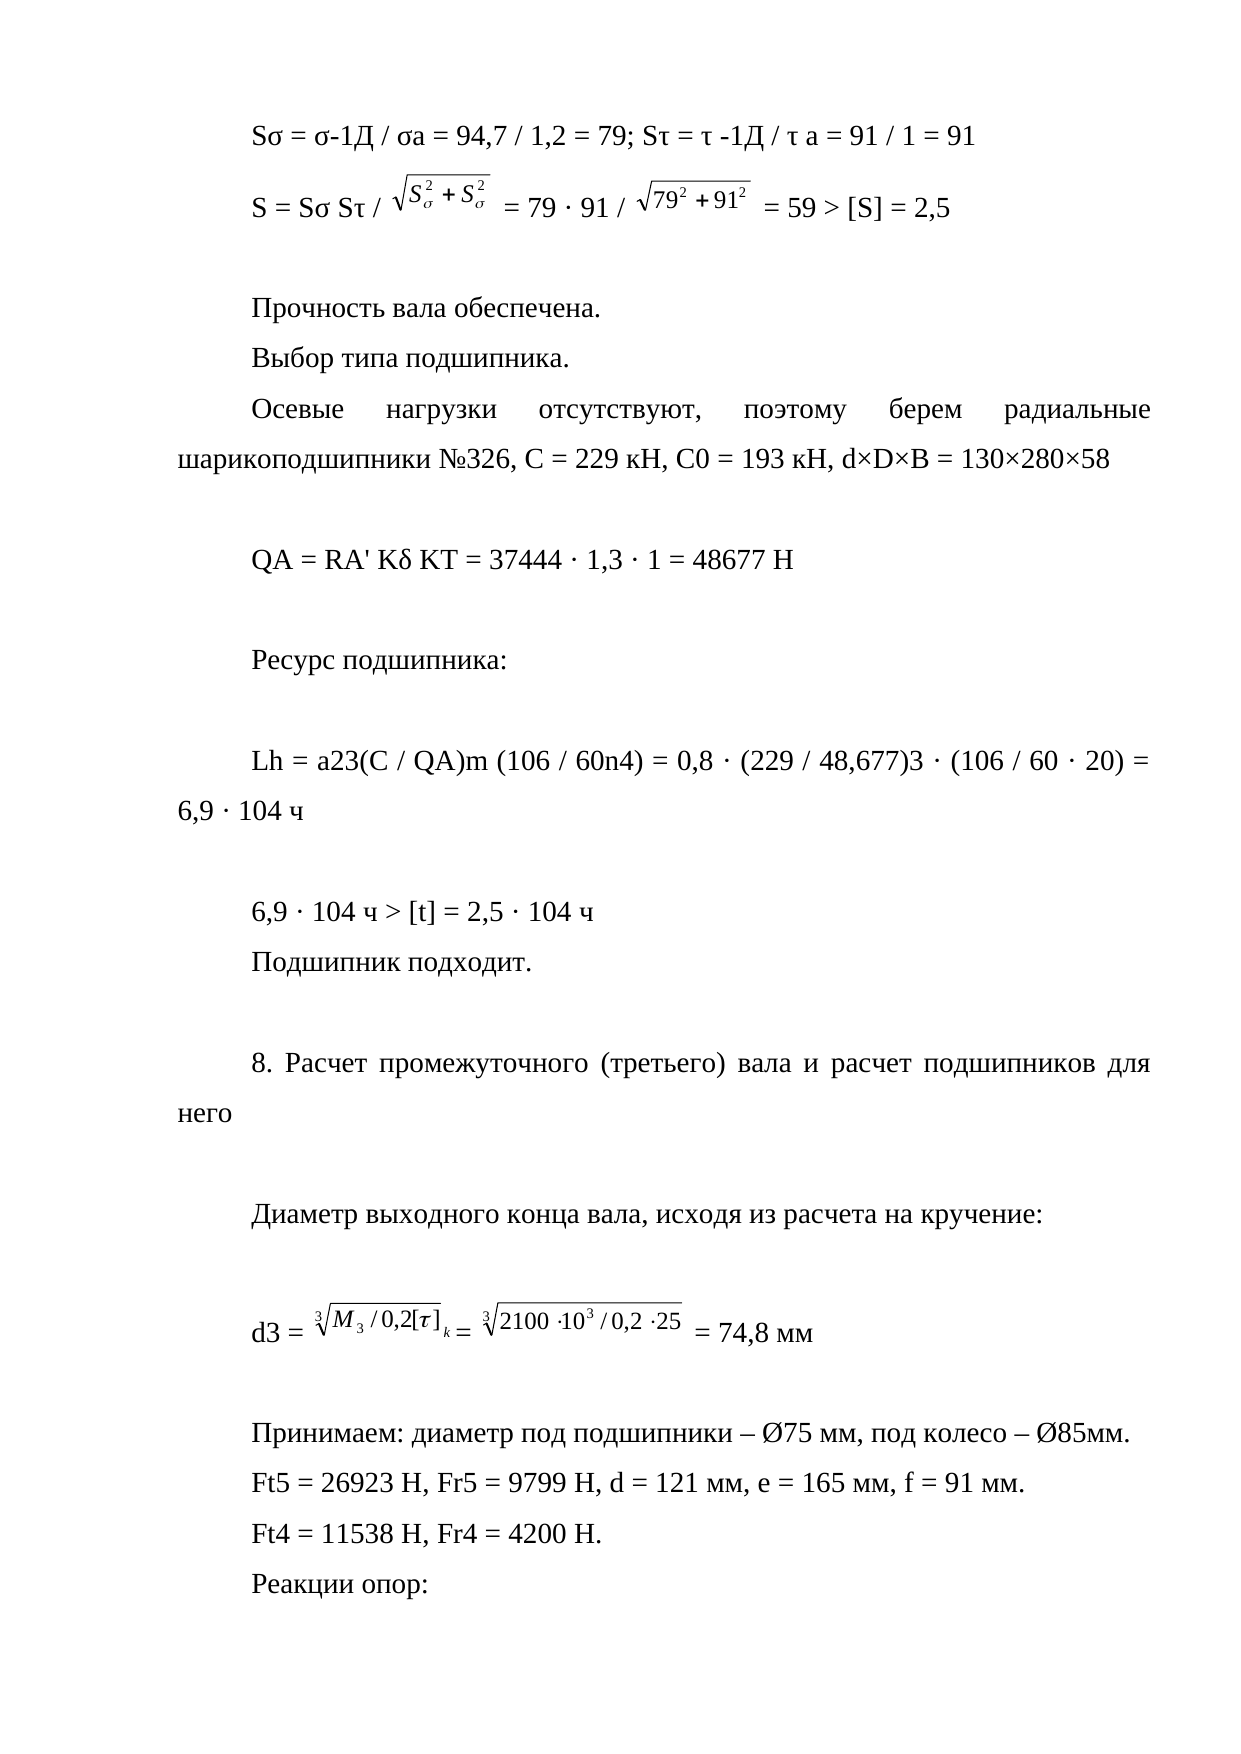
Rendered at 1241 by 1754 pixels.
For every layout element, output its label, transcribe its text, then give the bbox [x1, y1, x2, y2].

text QA = RA' Kδ KT = 37444 · 1,3 · 1 = 48677 H [177, 542, 1152, 575]
text Подшипник подходит. [177, 944, 1152, 978]
text Принимаем: диаметр под подшипники – Ø75 мм, под колесо – Ø85мм. [177, 1415, 1152, 1449]
text Прочность вала обеспечена. [177, 290, 1152, 324]
text Sσ = σ-1Д / σа = 94,7 / 1,2 = 79; Sτ = τ -1Д / τ а = 91 / 1 = 91 [177, 118, 1152, 152]
text 6,9 · 104 ч > [t] = 2,5 · 104 ч [177, 894, 1152, 928]
text Реакции опор: [177, 1566, 1152, 1600]
text Ft4 = 11538 H, Fr4 = 4200 H. [177, 1516, 1152, 1549]
text Ресурс подшипника: [177, 642, 1152, 676]
text S = Sσ Sτ / = 79 · 91 / = 59 > [S] = 2,5 [177, 168, 1152, 223]
text 8. Расчет промежуточного (третьего) вала и расчет подшипников для него [177, 1045, 1152, 1129]
text Lh = a23(C / QA)m (106 / 60n4) = 0,8 · (229 / 48,677)3 · (106 / 60 · 20) = 6,9 · 104 ч [177, 743, 1152, 827]
text Ft5 = 26923 H, Fr5 = 9799 H, d = , e = , f = . [177, 1466, 1152, 1499]
text Выбор типа подшипника. [177, 341, 1152, 374]
text Осевые нагрузки отсутствуют, поэтому берем радиальные шарикоподшипники №326, С = 229 кН, С0 = 193 кН, d×D×B = 130×280×58 [177, 391, 1152, 475]
text Диаметр выходного конца вала, исходя из расчета на кручение: [177, 1196, 1152, 1229]
text d3 = = = 74,8 мм [177, 1297, 1152, 1348]
